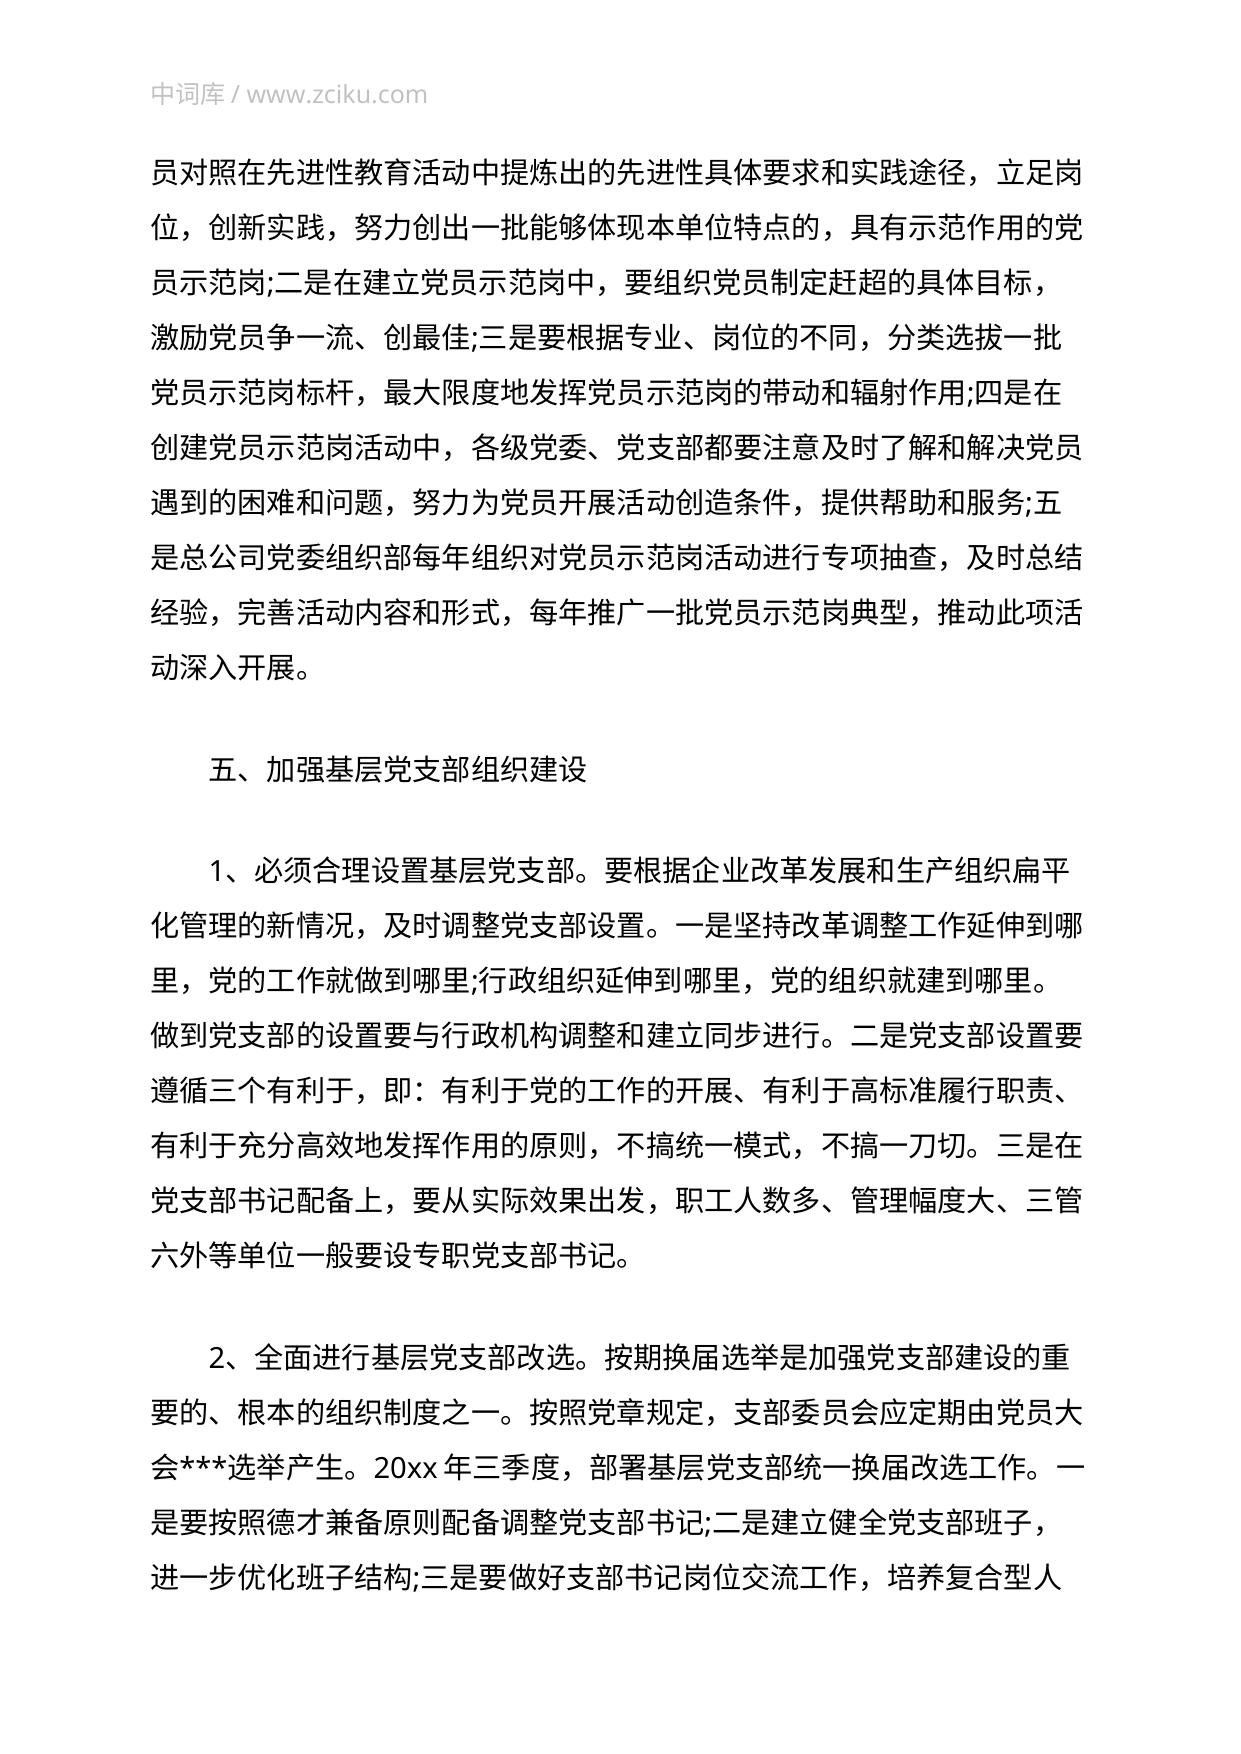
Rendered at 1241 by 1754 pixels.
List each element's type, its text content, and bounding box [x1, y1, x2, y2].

text 五、加强基层党支部组织建设 [150, 746, 1090, 788]
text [150, 1334, 1090, 1597]
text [150, 150, 1090, 687]
text 1、必须合理设置基层党支部。要根据企业改革发展和生产组织扁平化管理的新情况，及时调整党支部设置。一是坚持改革调整工作延伸到哪里，党的工作就做到哪里;行政组织延伸到哪里，党的组织就建到哪里。做到党支部的设置要与行政机构调整和建立同步进行。二是党支部设置要遵循三个有利于，即：有利于党的工作的开展、有利于高标准履行职责、有利于充分高效地发挥作用的原则，不搞统一模式，不搞一刀切。三是在党支部书记配备上，要从实际效果出发，职工人数多、管理幅度大、三管六外等单位一般要设专职党支部书记。 [150, 848, 1090, 1275]
